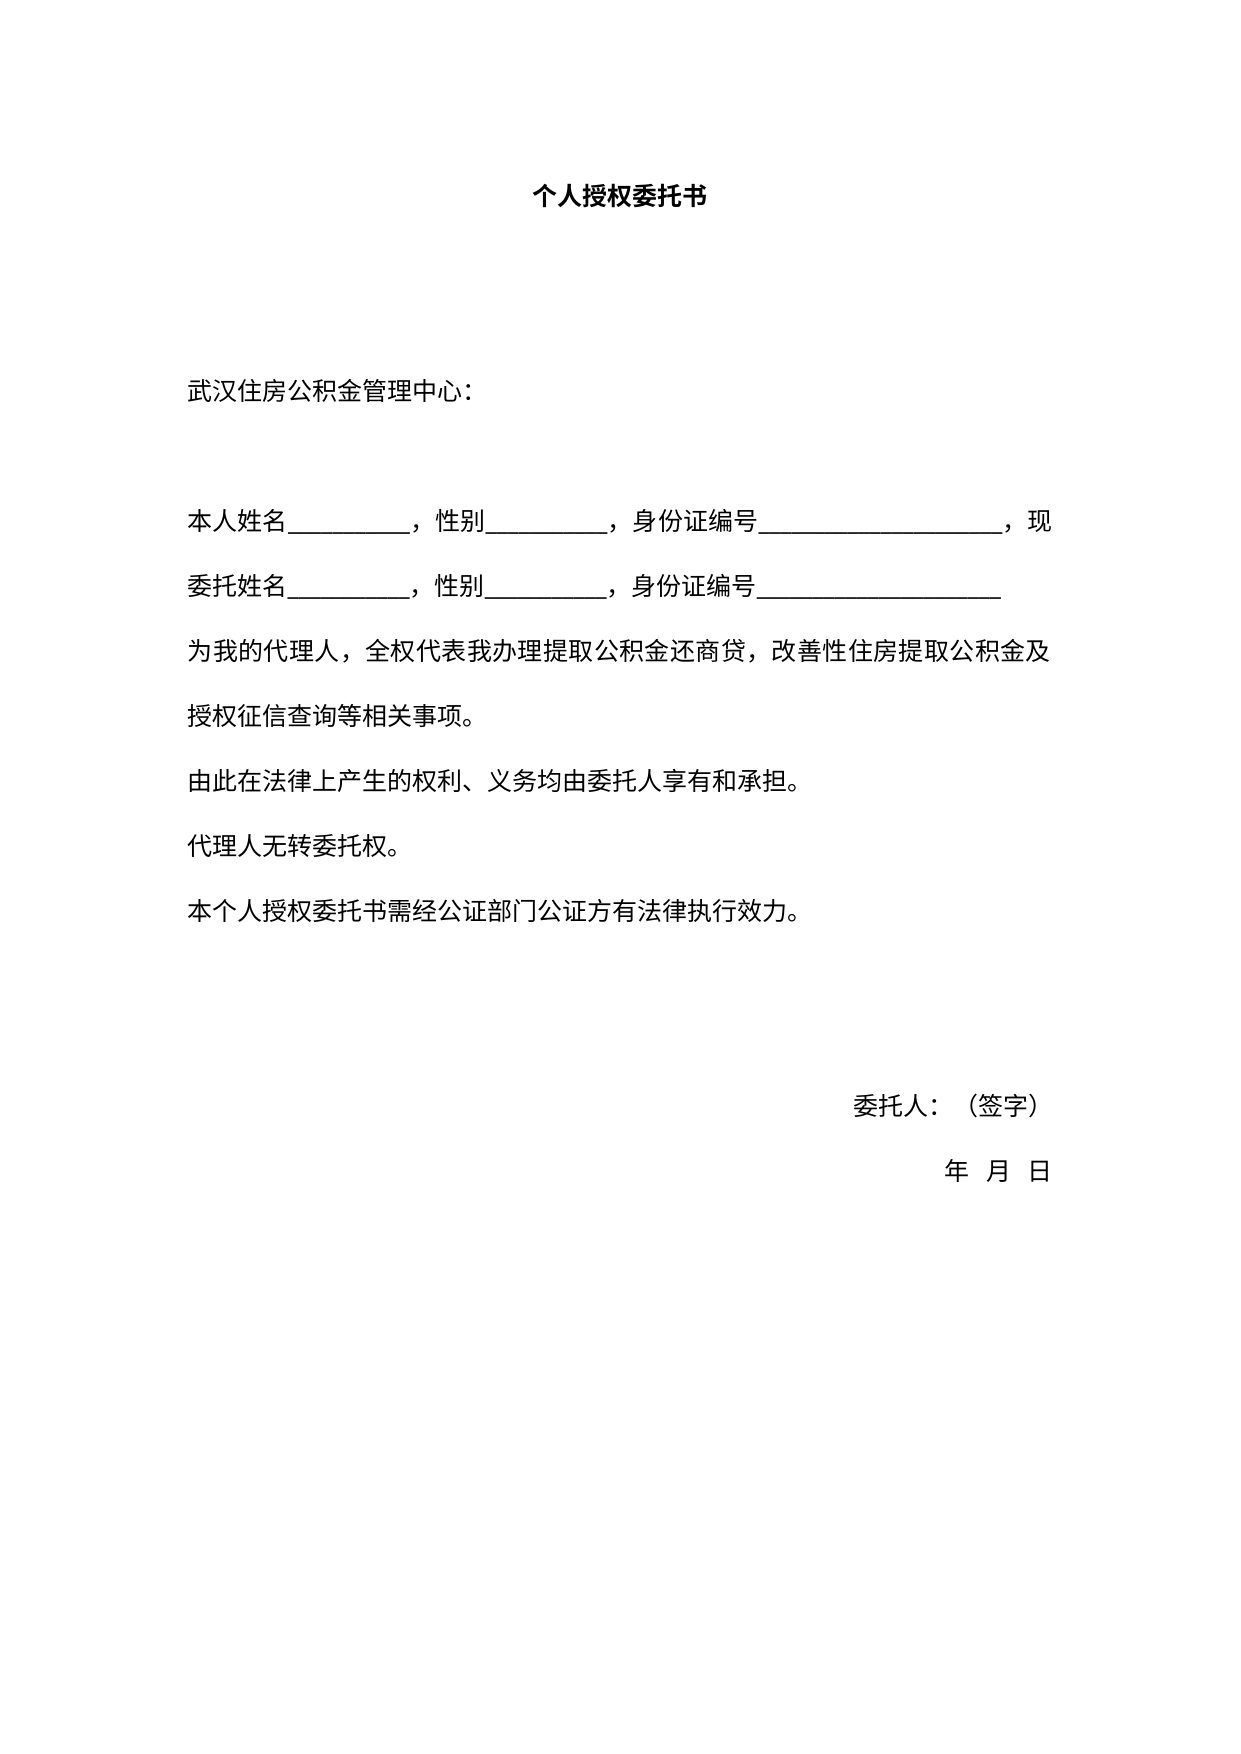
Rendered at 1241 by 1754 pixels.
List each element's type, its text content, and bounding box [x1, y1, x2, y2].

text 为我的代理人，全权代表我办理提取公积金还商贷，改善性住房提取公积金及授权征信查询等相关事项。 [187, 617, 1053, 747]
text 由此在法律上产生的权利、义务均由委托人享有和承担。 [187, 747, 1053, 812]
text 个人授权委托书 [187, 162, 1053, 227]
text 委托人：（签字） [187, 1072, 1053, 1137]
text 代理人无转委托权。 [187, 812, 1053, 877]
text 本个人授权委托书需经公证部门公证方有法律执行效力。 [187, 877, 1053, 942]
text 本人姓名___________，性别___________，身份证编号______________________，现委托姓名___________，性别___________，身份证编号______________________ [187, 487, 1053, 617]
text 武汉住房公积金管理中心： [187, 357, 1053, 422]
text 年 月 日 [187, 1137, 1053, 1202]
